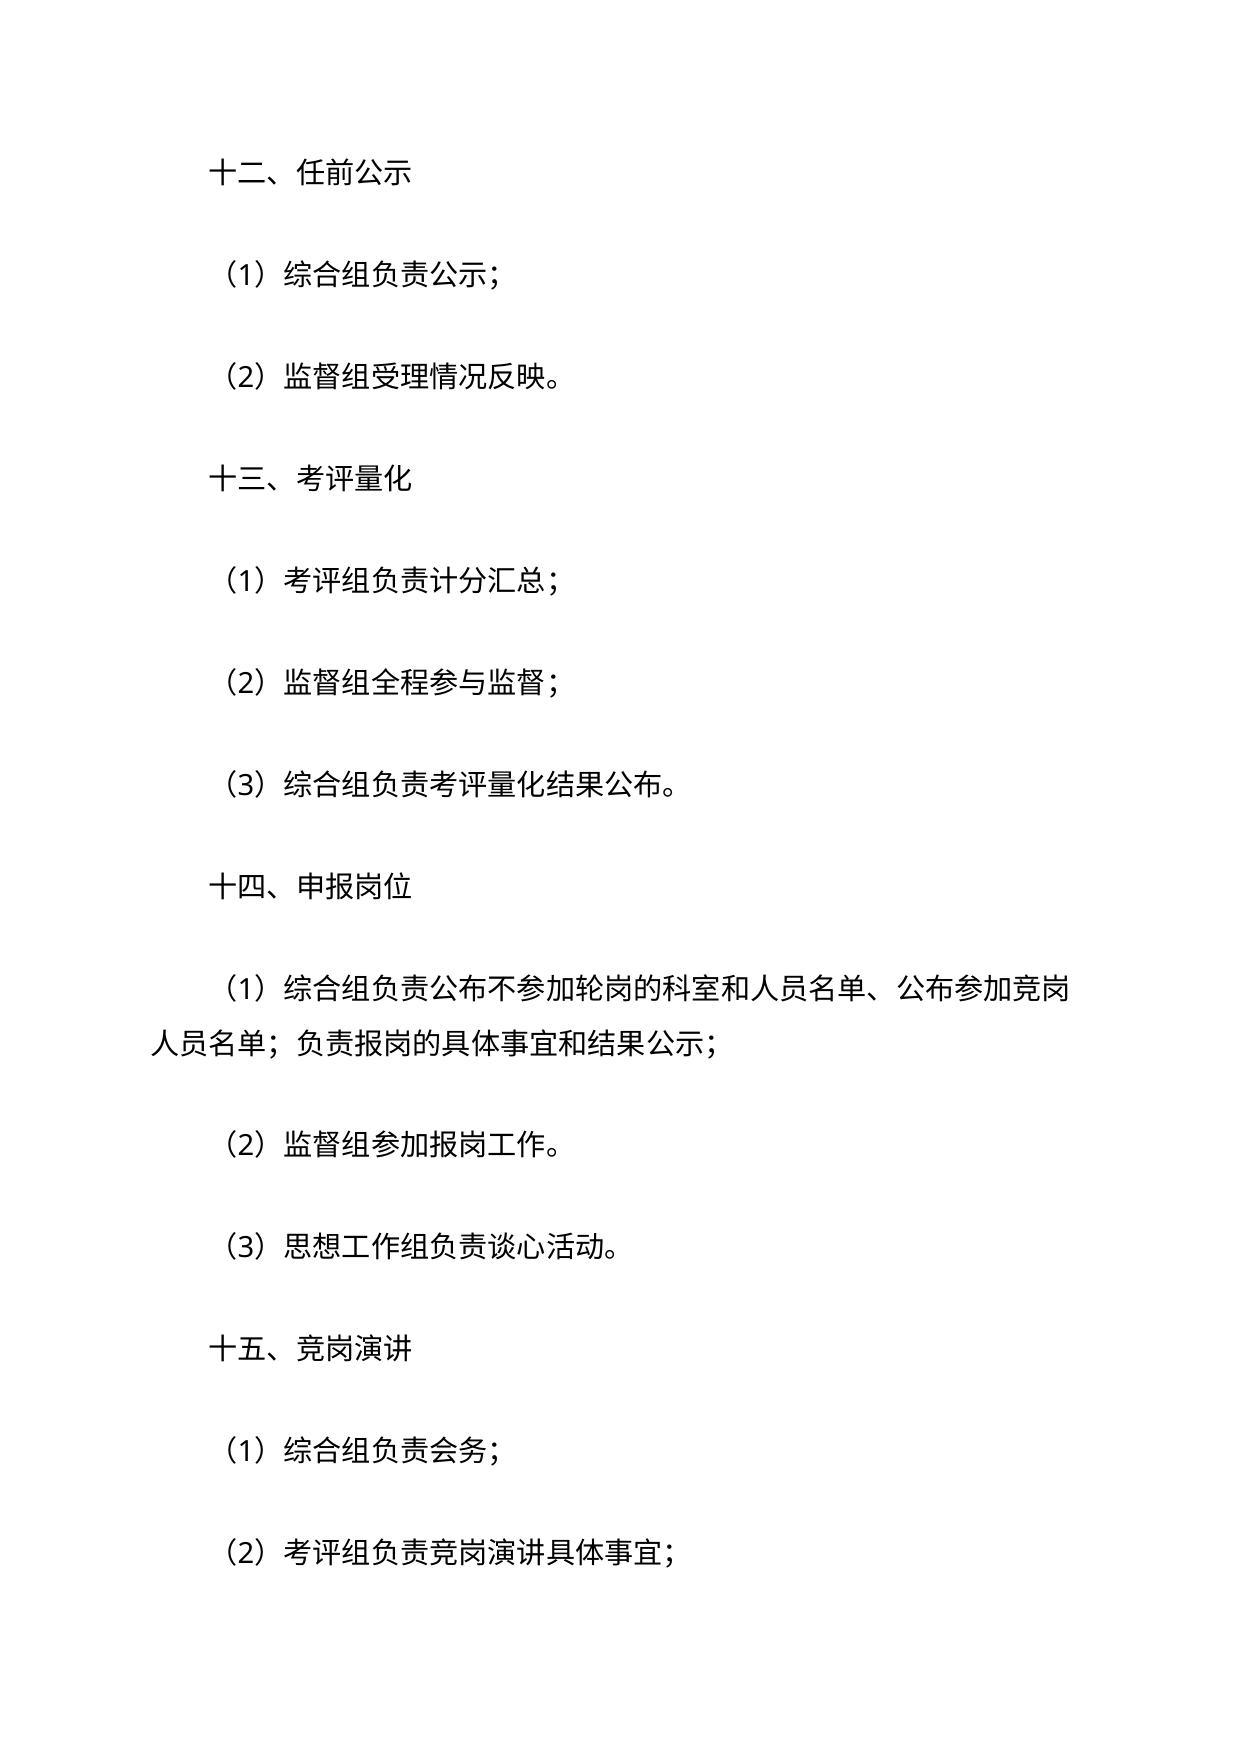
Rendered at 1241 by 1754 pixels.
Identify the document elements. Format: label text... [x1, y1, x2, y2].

text （3）思想工作组负责谈心活动。 [150, 1224, 1090, 1266]
text （2）监督组参加报岗工作。 [150, 1122, 1090, 1164]
text （1）综合组负责会务； [150, 1428, 1090, 1470]
text （2）考评组负责竞岗演讲具体事宜； [150, 1530, 1090, 1572]
text 十三、考评量化 [150, 456, 1090, 498]
text （2）监督组受理情况反映。 [150, 354, 1090, 396]
text 十四、申报岗位 [150, 863, 1090, 906]
text （3）综合组负责考评量化结果公布。 [150, 761, 1090, 804]
text （1）考评组负责计分汇总； [150, 557, 1090, 600]
text （1）综合组负责公示； [150, 252, 1090, 294]
text （1）综合组负责公布不参加轮岗的科室和人员名单、公布参加竞岗人员名单；负责报岗的具体事宜和结果公示； [150, 965, 1090, 1062]
text （2）监督组全程参与监督； [150, 659, 1090, 702]
text 十五、竞岗演讲 [150, 1326, 1090, 1368]
text 十二、任前公示 [150, 150, 1090, 192]
